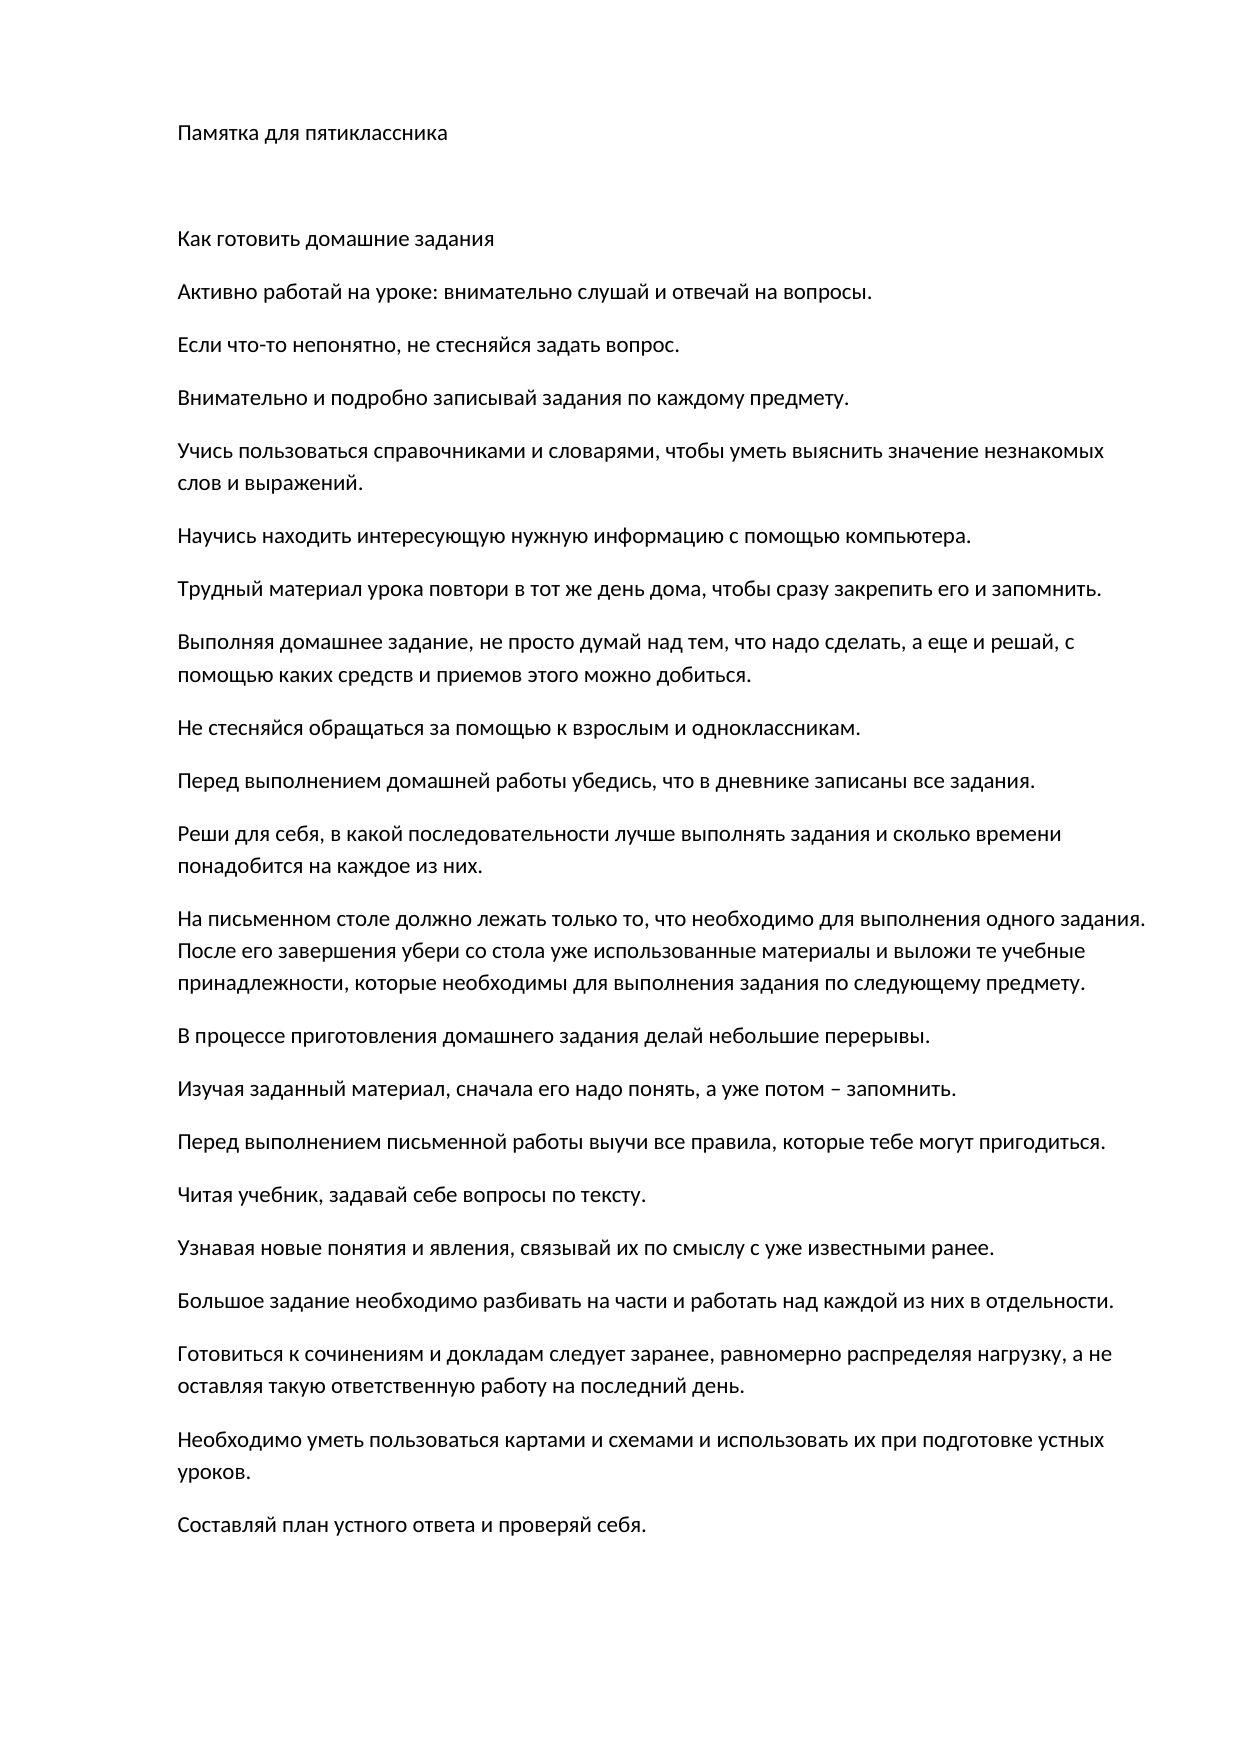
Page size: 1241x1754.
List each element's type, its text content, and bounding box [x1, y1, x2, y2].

text Активно работай на уроке: внимательно слушай и отвечай на вопросы. [177, 277, 1152, 305]
text Если что-то непонятно, не стесняйся задать вопрос. [177, 330, 1152, 358]
text Необходимо уметь пользоваться картами и схемами и использовать их при подготовке устных уроков. [177, 1425, 1152, 1485]
text Трудный материал урока повтори в тот же день дома, чтобы сразу закрепить его и запомнить. [177, 574, 1152, 602]
text Перед выполнением письменной работы выучи все правила, которые тебе могут пригодиться. [177, 1127, 1152, 1155]
text Реши для себя, в какой последовательности лучше выполнять задания и сколько времени понадобится на каждое из них. [177, 819, 1152, 879]
text Учись пользоваться справочниками и словарями, чтобы уметь выяснить значение незнакомых слов и выражений. [177, 436, 1152, 496]
text Не стесняйся обращаться за помощью к взрослым и одноклассникам. [177, 713, 1152, 741]
text Внимательно и подробно записывай задания по каждому предмету. [177, 383, 1152, 411]
text Читая учебник, задавай себе вопросы по тексту. [177, 1180, 1152, 1208]
text Готовиться к сочинениям и докладам следует заранее, равномерно распределяя нагрузку, а не оставляя такую ответственную работу на последний день. [177, 1339, 1152, 1400]
text Как готовить домашние задания [177, 224, 1152, 252]
text Перед выполнением домашней работы убедись, что в дневнике записаны все задания. [177, 766, 1152, 794]
text Выполняя домашнее задание, не просто думай над тем, что надо сделать, а еще и решай, с помощью каких средств и приемов этого можно добиться. [177, 627, 1152, 688]
text В процессе приготовления домашнего задания делай небольшие перерывы. [177, 1021, 1152, 1049]
text Памятка для пятиклассника [177, 118, 1152, 146]
text Изучая заданный материал, сначала его надо понять, а уже потом – запомнить. [177, 1074, 1152, 1102]
text Составляй план устного ответа и проверяй себя. [177, 1510, 1152, 1538]
text Научись находить интересующую нужную информацию с помощью компьютера. [177, 521, 1152, 549]
text Узнавая новые понятия и явления, связывай их по смыслу с уже известными ранее. [177, 1233, 1152, 1261]
text На письменном столе должно лежать только то, что необходимо для выполнения одного задания. После его завершения убери со стола уже использованные материалы и выложи те учебные принадлежности, которые необходимы для выполнения задания по следующему предмету. [177, 904, 1152, 996]
text Большое задание необходимо разбивать на части и работать над каждой из них в отдельности. [177, 1286, 1152, 1314]
